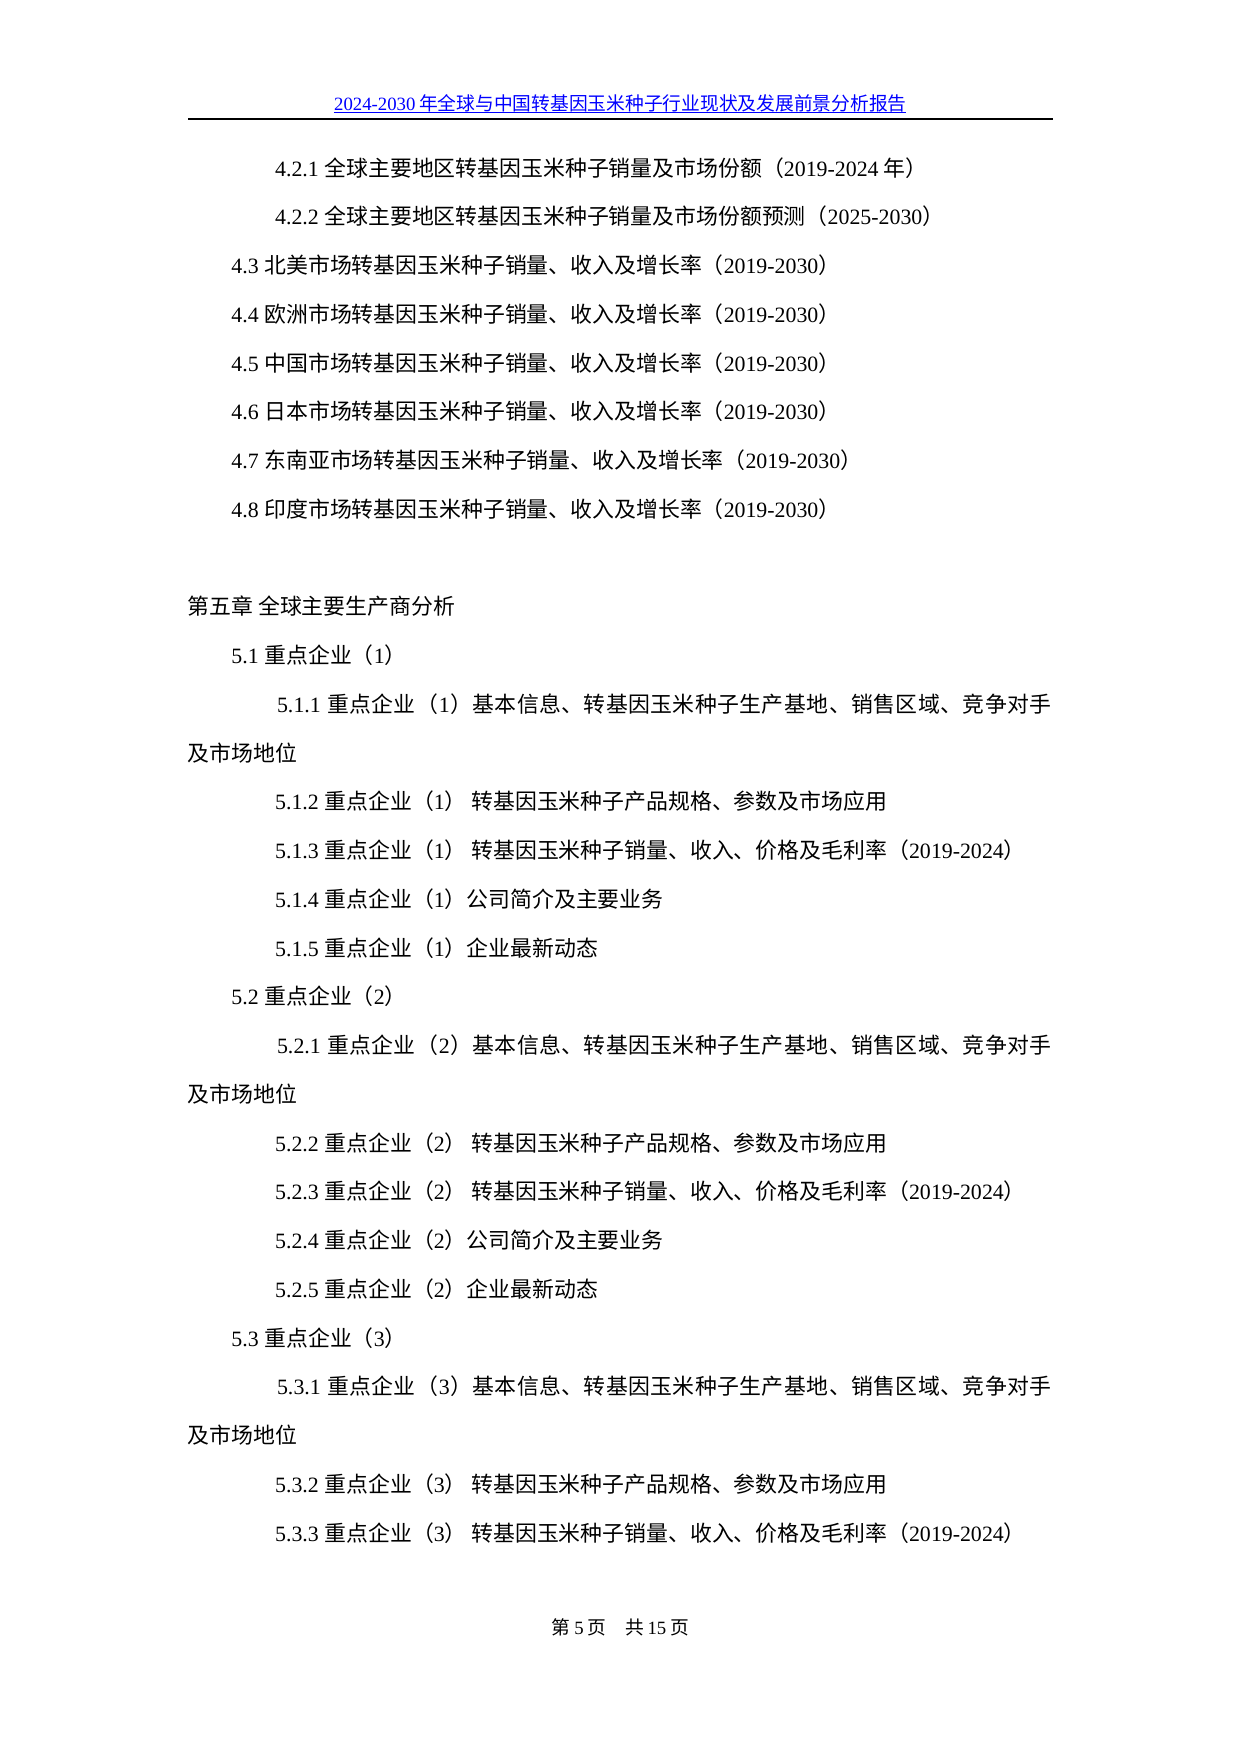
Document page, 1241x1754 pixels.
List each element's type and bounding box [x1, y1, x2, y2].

text [187, 150, 1053, 1548]
